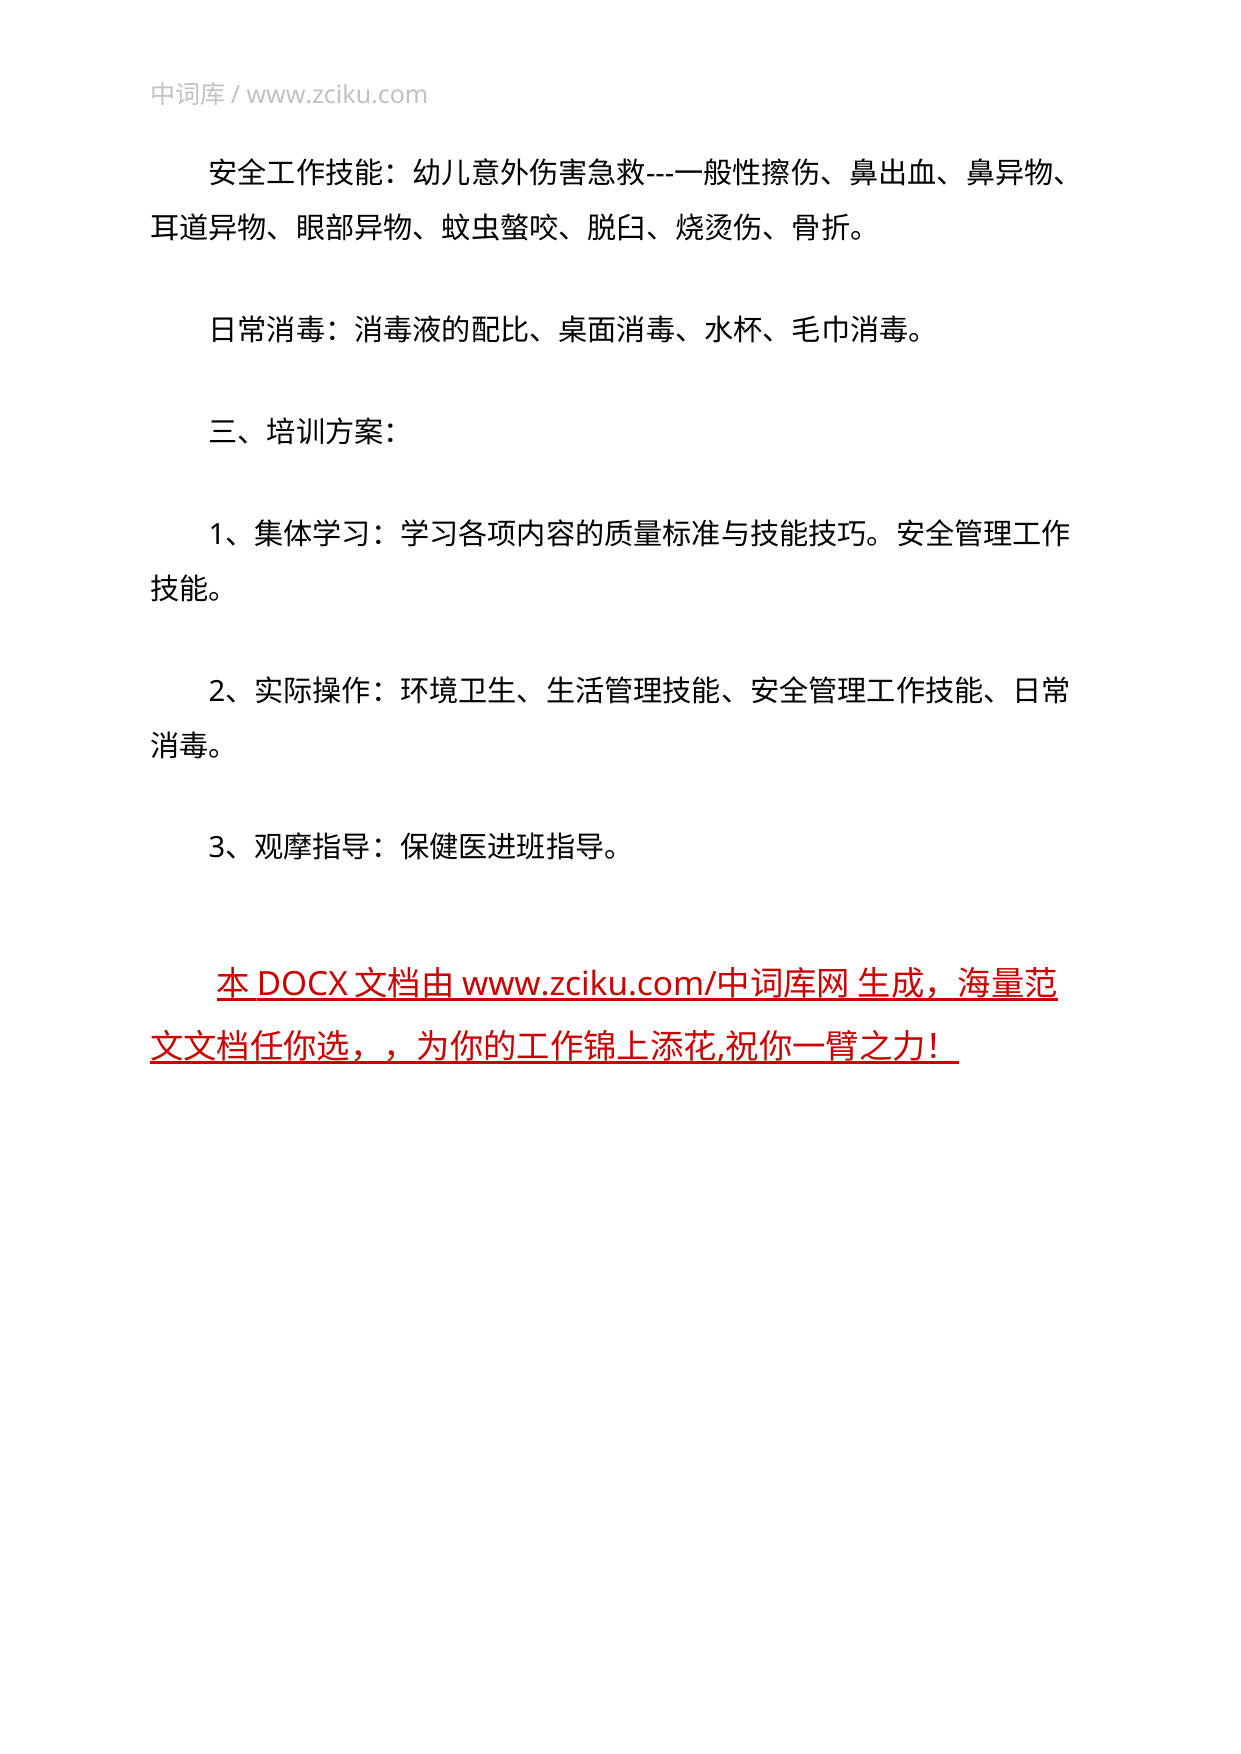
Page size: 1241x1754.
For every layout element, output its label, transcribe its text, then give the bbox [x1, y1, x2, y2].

text 2、实际操作：环境卫生、生活管理技能、安全管理工作技能、日常消毒。 [150, 667, 1090, 764]
text 日常消毒：消毒液的配比、桌面消毒、水杯、毛巾消毒。 [150, 307, 1090, 349]
text 本DOCX文档由 www.zciku.com/中词库网 生成，海量范文文档任你选，，为你的工作锦上添花,祝你一臂之力！ [150, 957, 1090, 1068]
text 三、培训方案： [150, 408, 1090, 451]
text 安全工作技能：幼儿意外伤害急救---一般性擦伤、鼻出血、鼻异物、耳道异物、眼部异物、蚊虫螫咬、脱臼、烧烫伤、骨折。 [150, 150, 1090, 247]
text 1、集体学习：学习各项内容的质量标准与技能技巧。安全管理工作技能。 [150, 510, 1090, 608]
text 3、观摩指导：保健医进班指导。 [150, 824, 1090, 866]
